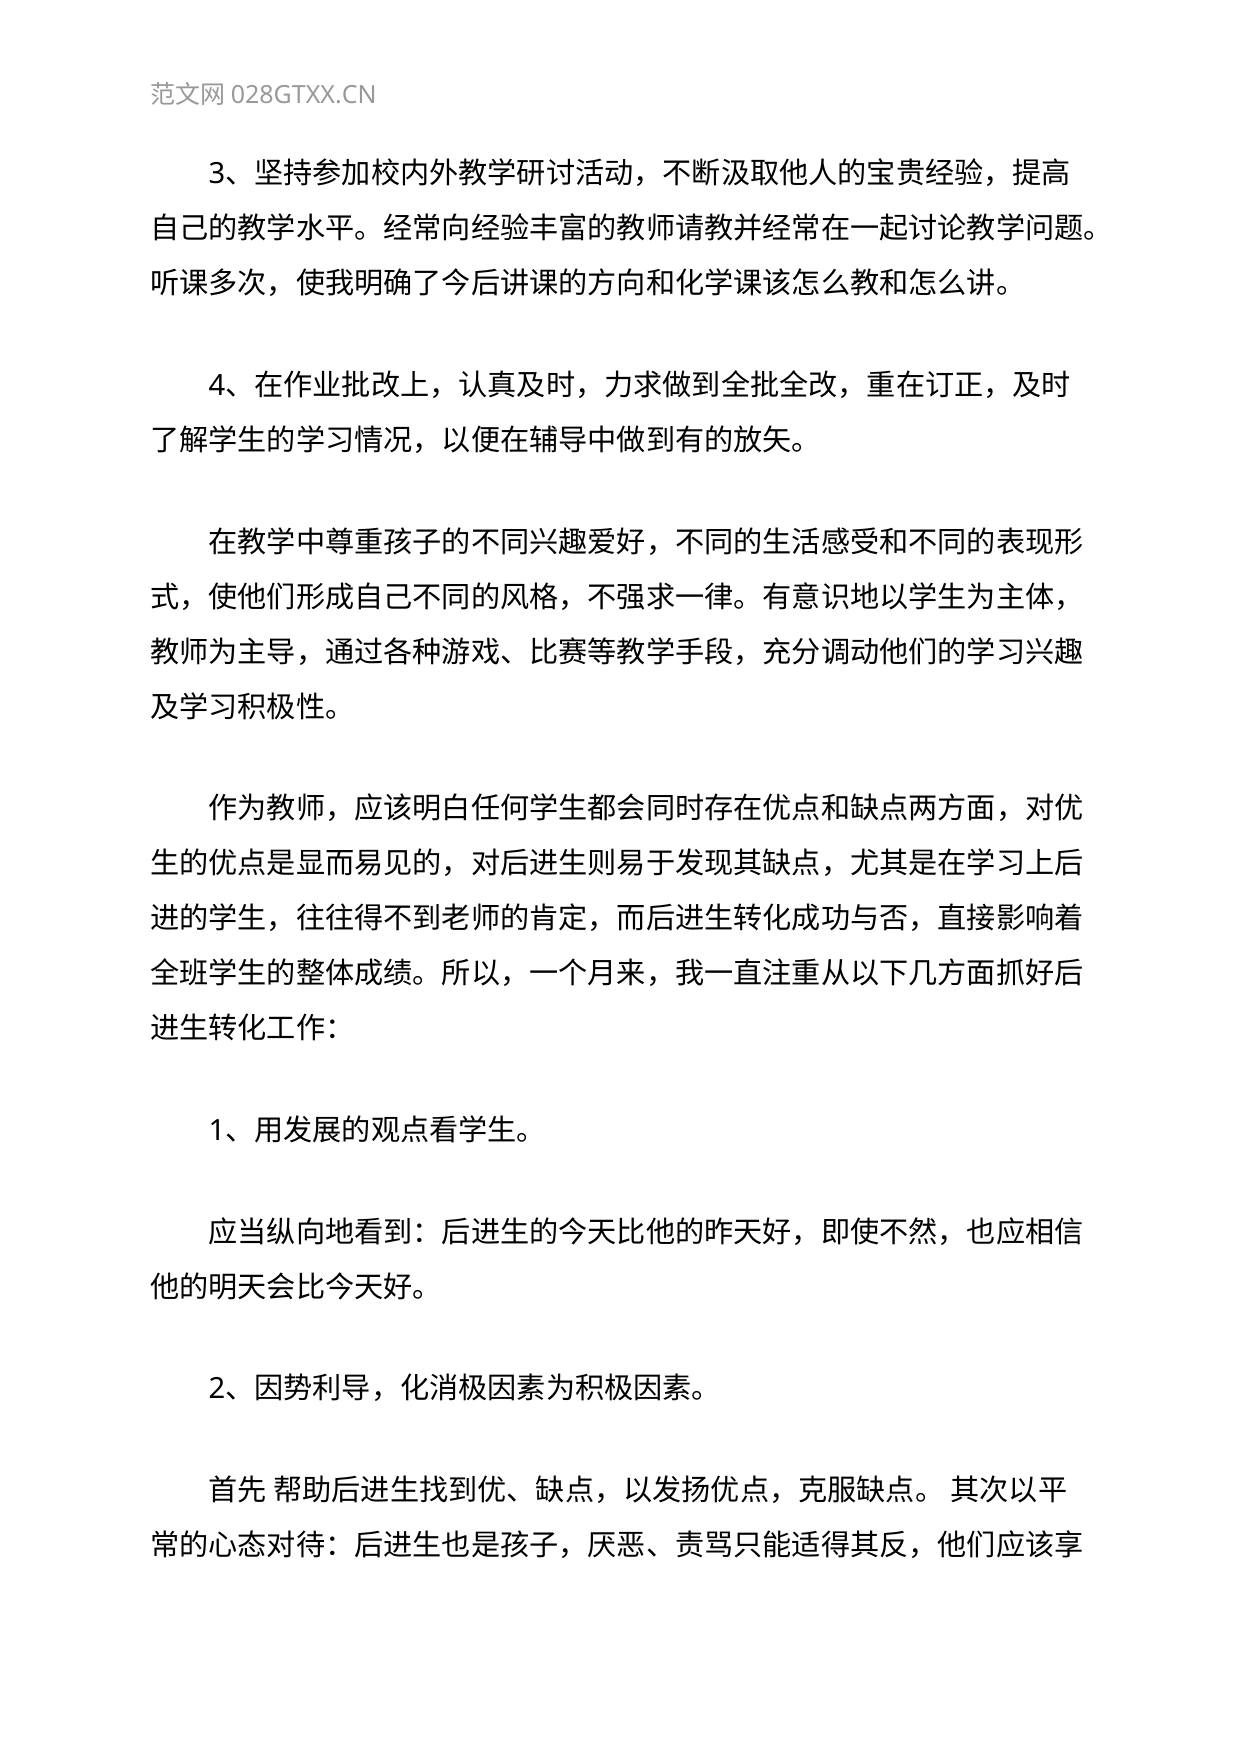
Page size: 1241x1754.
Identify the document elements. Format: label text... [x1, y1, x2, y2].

text 应当纵向地看到：后进生的今天比他的昨天好，即使不然，也应相信他的明天会比今天好。 [150, 1208, 1090, 1305]
text 在教学中尊重孩子的不同兴趣爱好，不同的生活感受和不同的表现形式，使他们形成自己不同的风格，不强求一律。有意识地以学生为主体，教师为主导，通过各种游戏、比赛等教学手段，充分调动他们的学习兴趣及学习积极性。 [150, 518, 1090, 725]
text 4、在作业批改上，认真及时，力求做到全批全改，重在订正，及时了解学生的学习情况，以便在辅导中做到有的放矢。 [150, 362, 1090, 459]
text 2、因势利导，化消极因素为积极因素。 [150, 1365, 1090, 1407]
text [150, 1467, 1090, 1564]
text 作为教师，应该明白任何学生都会同时存在优点和缺点两方面，对优生的优点是显而易见的，对后进生则易于发现其缺点，尤其是在学习上后进的学生，往往得不到老师的肯定，而后进生转化成功与否，直接影响着全班学生的整体成绩。所以，一个月来，我一直注重从以下几方面抓好后进生转化工作： [150, 785, 1090, 1047]
text 1、用发展的观点看学生。 [150, 1106, 1090, 1149]
text 3、坚持参加校内外教学研讨活动，不断汲取他人的宝贵经验，提高自己的教学水平。经常向经验丰富的教师请教并经常在一起讨论教学问题。听课多次，使我明确了今后讲课的方向和化学课该怎么教和怎么讲。 [150, 150, 1090, 302]
